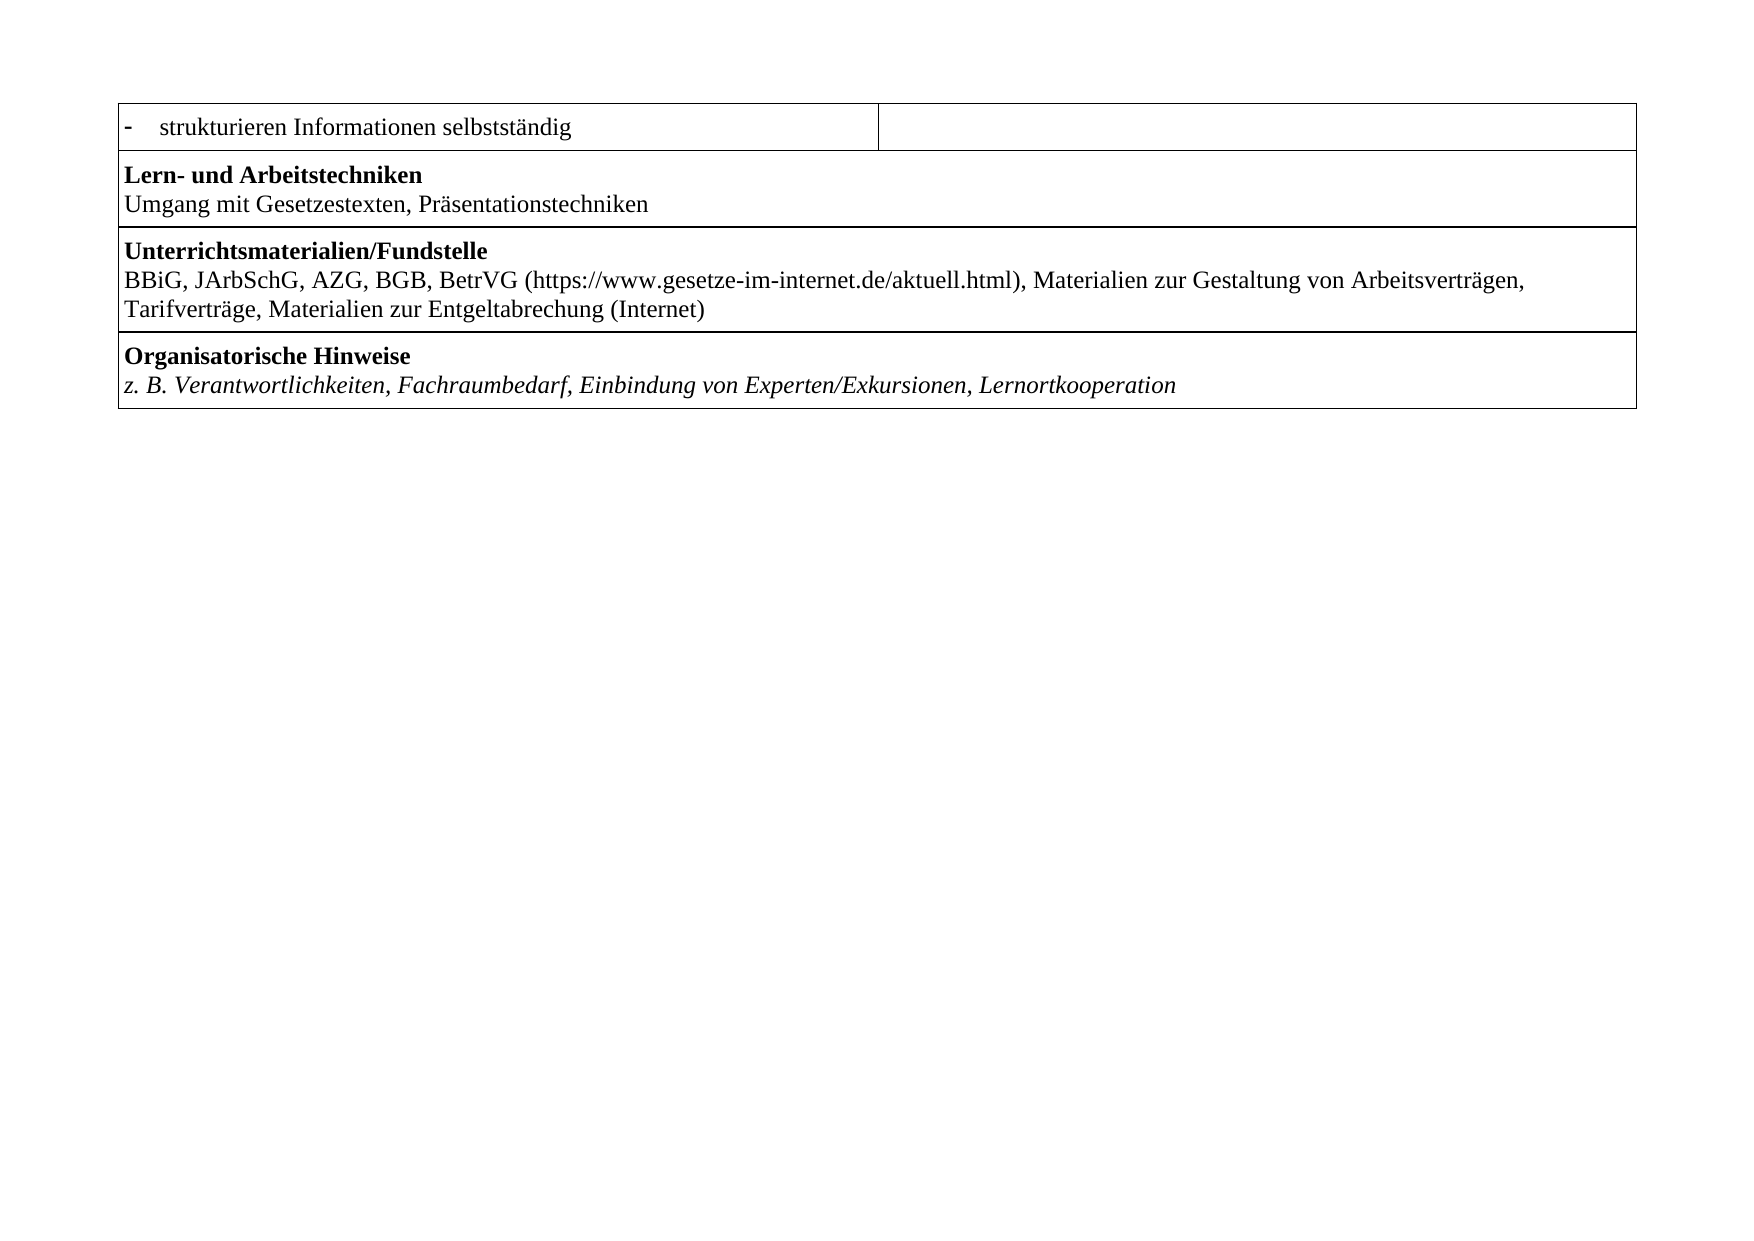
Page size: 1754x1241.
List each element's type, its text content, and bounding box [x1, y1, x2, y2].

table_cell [119, 104, 878, 150]
table_cell Unterrichtsmaterialien/Fundstelle BBiG, JArbSchG, AZG, BGB, BetrVG (https://www.gesetze-im-internet.de/aktuell.html), Materialien zur Gestaltung von Arbeitsverträgen, Tarifverträge, Materialien zur Entgeltabrechung (Internet) [119, 228, 1636, 331]
table_cell Organisatorische Hinweise z. B. Verantwortlichkeiten, Fachraumbedarf, Einbindung von Experten/Exkursionen, Lernortkooperation [119, 333, 1636, 408]
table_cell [879, 104, 1636, 150]
table_cell Lern- und Arbeitstechniken Umgang mit Gesetzestexten, Präsentationstechniken [119, 151, 1636, 226]
